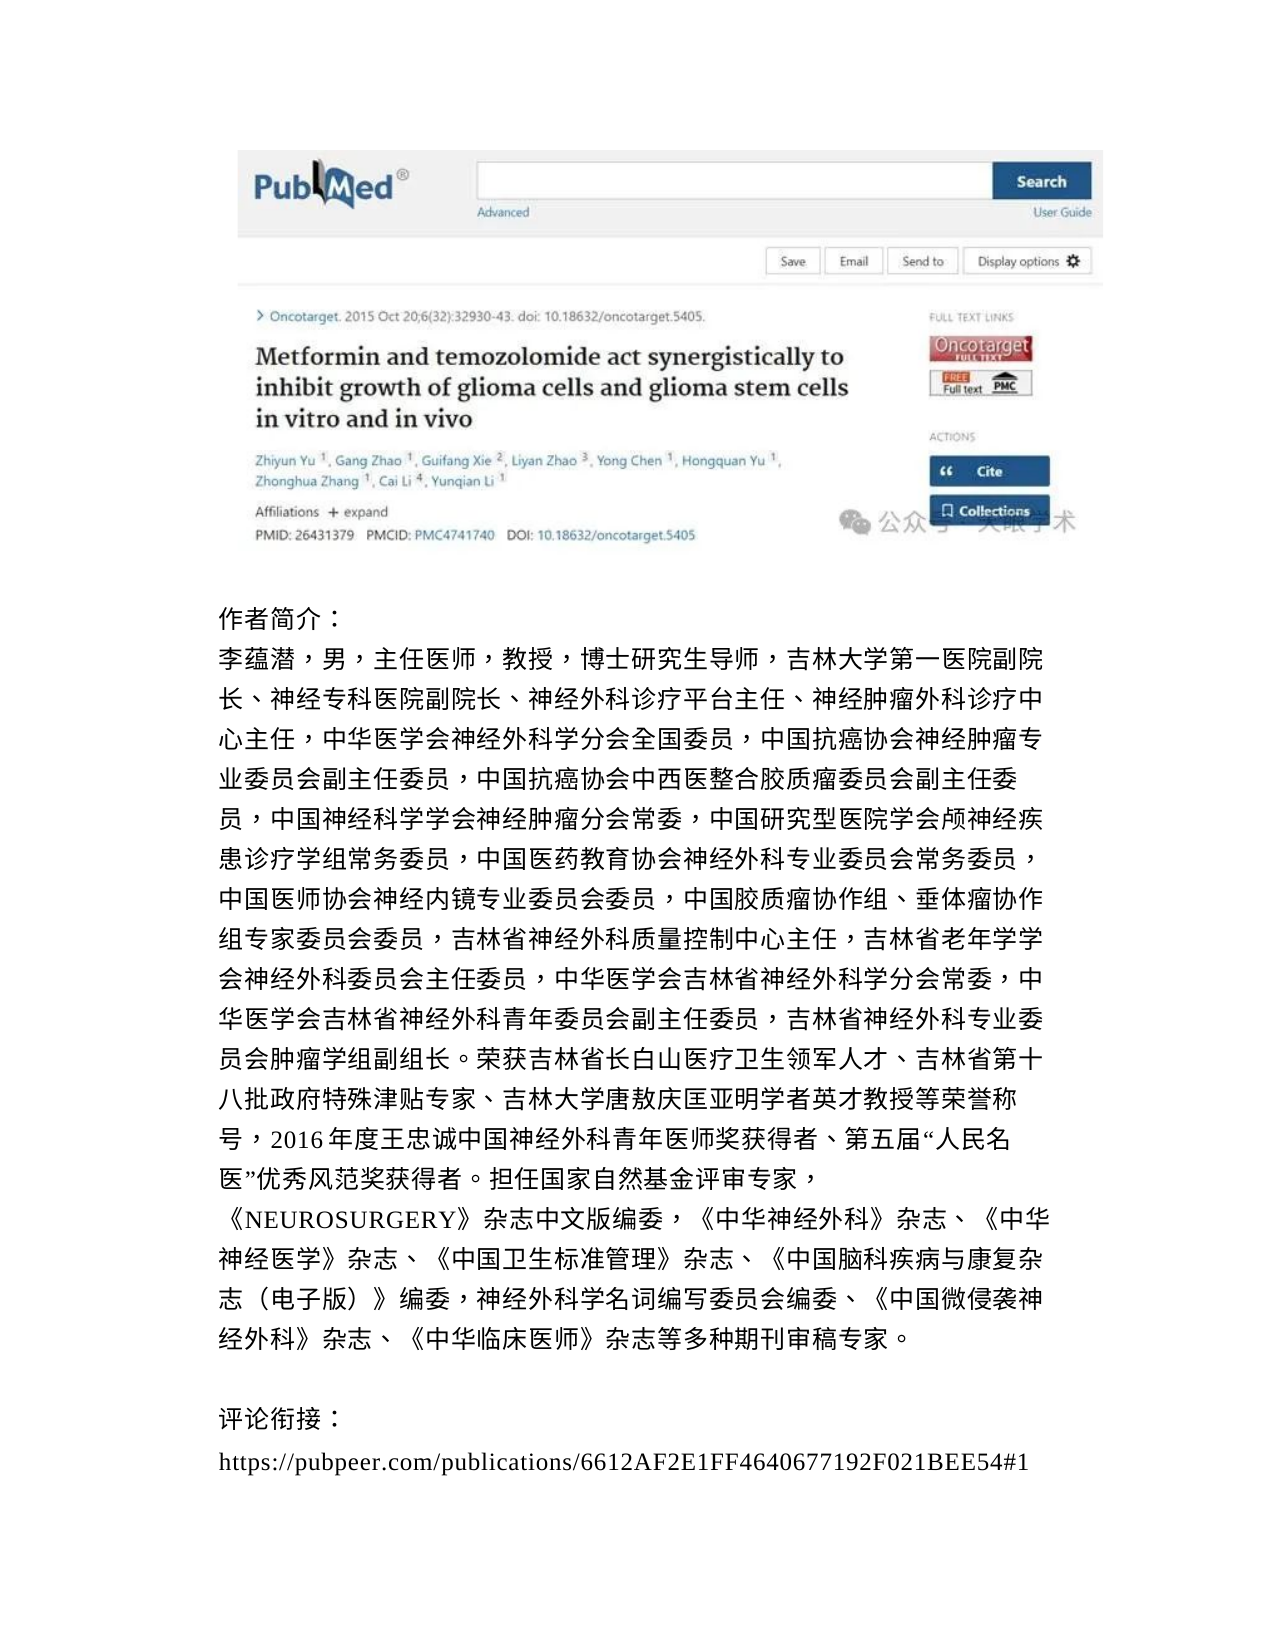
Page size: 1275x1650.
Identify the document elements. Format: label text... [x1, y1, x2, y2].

picture [237, 150, 1104, 557]
text 李蕴潜，男，主任医师，教授，博士研究生导师，吉林大学第一医院副院长、神经专科医院副院长、神经外科诊疗平台主任、神经肿瘤外科诊疗中心主任，中华医学会神经外科学分会全国委员，中国抗癌协会神经肿瘤专业委员会副主任委员，中国抗癌协会中西医整合胶质瘤委员会副主任委员，中国神经科学学会神经肿瘤分会常委，中国研究型医院学会颅神经疾患诊疗学组常务委员，中国医药教育协会神经外科专业委员会常务委员，中国医师协会神经内镜专业委员会委员，中国胶质瘤协作组、垂体瘤协作组专家委员会委员，吉林省神经外科质量控制中心主任，吉林省老年学学会神经外科委员会主任委员，中华医学会吉林省神经外科学分会常委，中华医学会吉林省神经外科青年委员会副主任委员，吉林省神经外科专业委员会肿瘤学组副组长。荣获吉林省长白山医疗卫生领军人才、吉林省第十八批政府特殊津贴专家、吉林大学唐敖庆匡亚明学者英才教授等荣誉称号，2016年度王忠诚中国神经外科青年医师奖获得者、第五届“人民名医”优秀风范奖获得者。担任国家自然基金评审专家，《NEUROSURGERY》杂志中文版编委，《中华神经外科》杂志、《中华神经医学》杂志、《中国卫生标准管理》杂志、《中国脑科疾病与康复杂志（电子版）》编委，神经外科学名词编写委员会编委、《中国微侵袭神经外科》杂志、《中华临床医师》杂志等多种期刊审稿专家。 [219, 636, 1056, 1356]
text https://pubpeer.com/publications/6612AF2E1FF4640677192F021BEE54#1 [219, 1436, 1056, 1476]
text 作者简介： [219, 596, 1056, 636]
text 评论衔接： [219, 1396, 1056, 1436]
